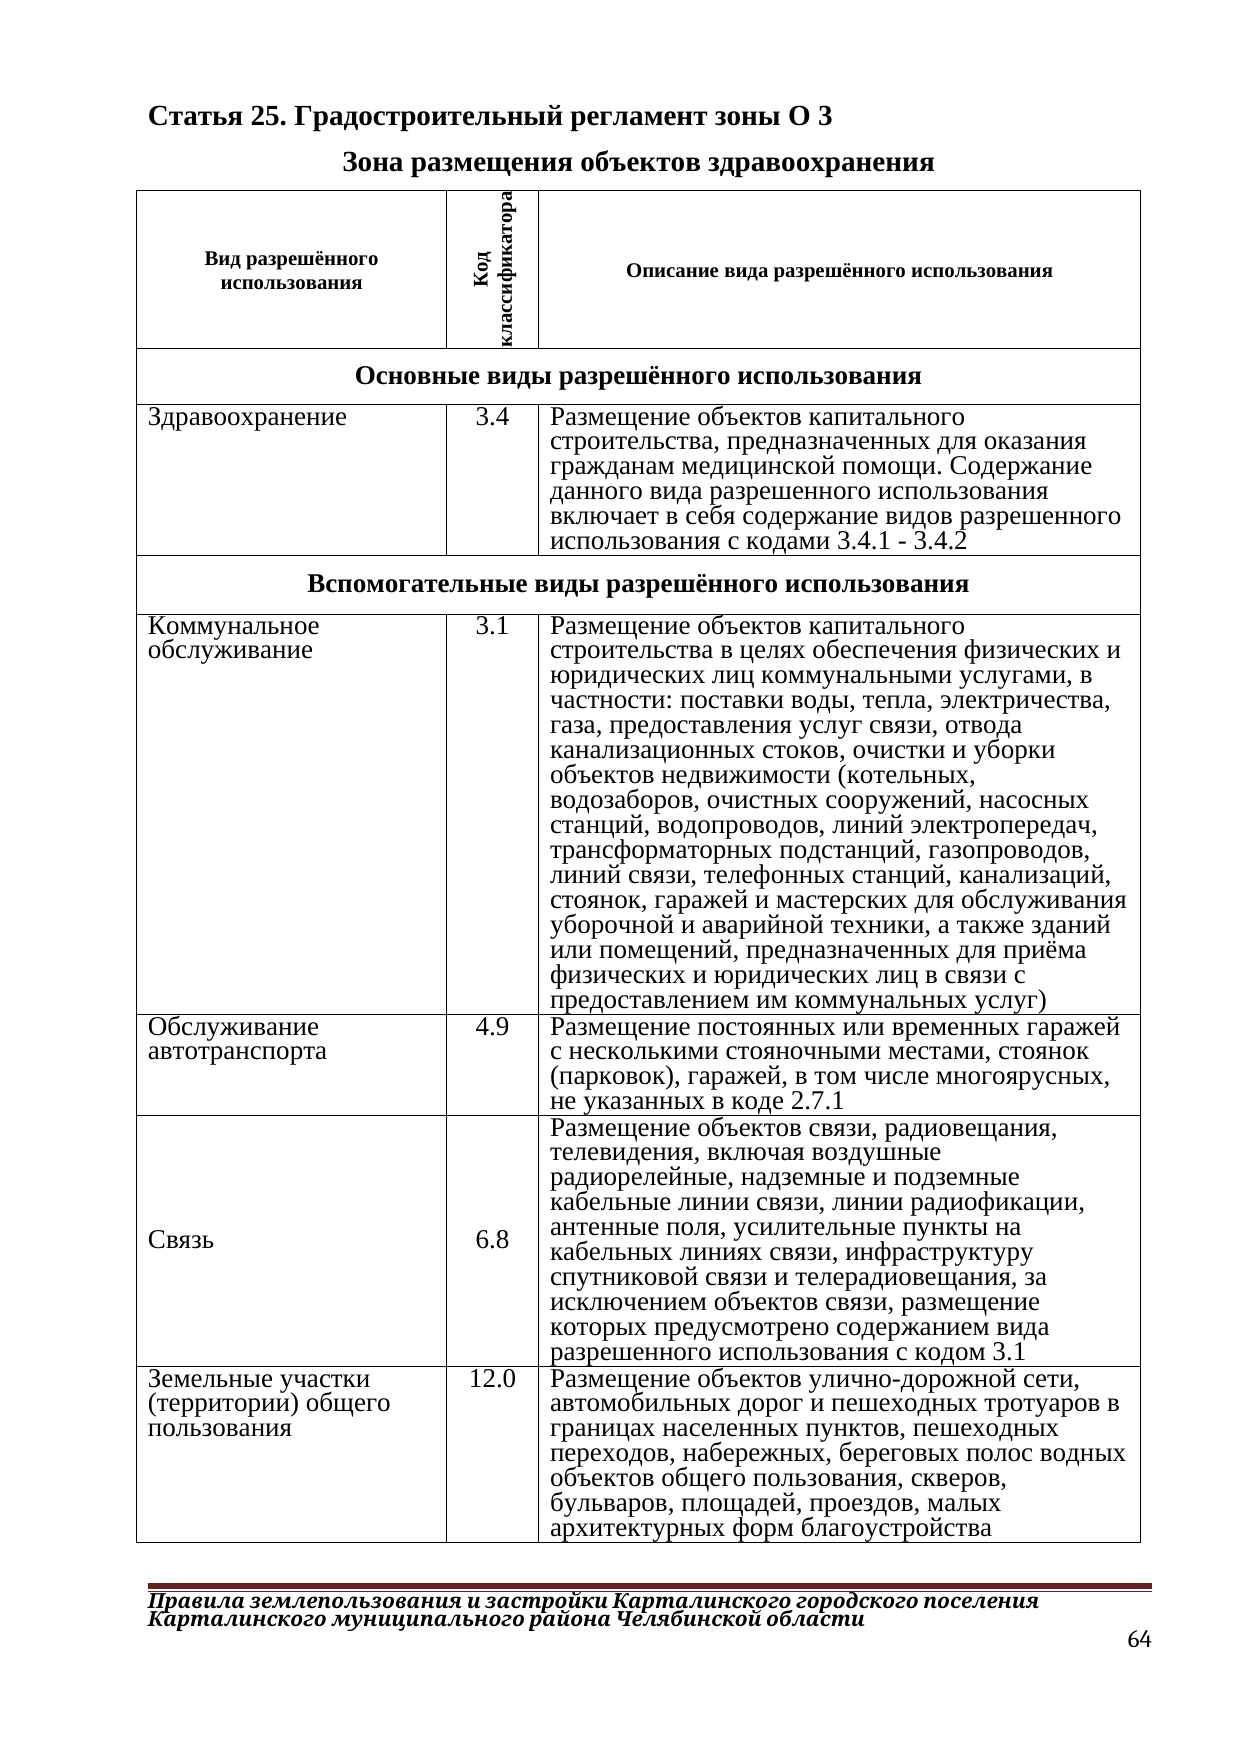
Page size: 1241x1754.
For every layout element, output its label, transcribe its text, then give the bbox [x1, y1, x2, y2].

table_cell Размещение постоянных или временных гаражей с несколькими стояночными местами, стоянок (парковок), гаражей, в том числе многоярусных, не указанных в коде 2.7.1 [539, 1015, 1140, 1115]
table_cell 4.9 [447, 1015, 538, 1115]
table_cell 6.8 [447, 1116, 538, 1366]
table_cell Размещение объектов капитального строительства, предназначенных для оказания гражданам медицинской помощи. Содержание данного вида разрешенного использования включает в себя содержание видов разрешенного использования с кодами 3.4.1 - 3.4.2 [539, 405, 1140, 555]
table_cell Код классификатора [447, 191, 538, 348]
table_cell Земельные участки (территории) общего пользования [137, 1367, 446, 1542]
table_cell Размещение объектов улично-дорожной сети, автомобильных дорог и пешеходных тротуаров в границах населенных пунктов, пешеходных переходов, набережных, береговых полос водных объектов общего пользования, скверов, бульваров, площадей, проездов, малых архитектурных форм благоустройства [539, 1367, 1140, 1542]
table_cell Описание вида разрешённого использования [539, 191, 1140, 348]
table_cell Здравоохранение [137, 405, 446, 555]
table_cell Размещение объектов связи, радиовещания, телевидения, включая воздушные радиорелейные, надземные и подземные кабельные линии связи, линии радиофикации, антенные поля, усилительные пункты на кабельных линиях связи, инфраструктуру спутниковой связи и телерадиовещания, за исключением объектов связи, размещение которых предусмотрено содержанием вида разрешенного использования с кодом 3.1 [539, 1116, 1140, 1366]
table_cell Основные виды разрешённого использования [137, 349, 1140, 404]
table_cell Вспомогательные виды разрешённого использования [137, 556, 1140, 613]
table_cell 12.0 [447, 1367, 538, 1542]
table_cell Связь [137, 1116, 446, 1366]
text Статья 25. Градостроительный регламент зоны О 3 [148, 98, 1152, 131]
table_cell Размещение объектов капитального строительства в целях обеспечения физических и юридических лиц коммунальными услугами, в частности: поставки воды, тепла, электричества, газа, предоставления услуг связи, отвода канализационных стоков, очистки и уборки объектов недвижимости (котельных, водозаборов, очистных сооружений, насосных станций, водопроводов, линий электропередач, трансформаторных подстанций, газопроводов, линий связи, телефонных станций, канализаций, стоянок, гаражей и мастерских для обслуживания уборочной и аварийной техники, а также зданий или помещений, предназначенных для приёма физических и юридических лиц в связи с предоставлением им коммунальных услуг) [539, 615, 1140, 1014]
table_cell Вид разрешённого использования [137, 191, 446, 348]
table_cell Обслуживание автотранспорта [137, 1015, 446, 1115]
table_cell Коммунальное обслуживание [137, 615, 446, 1014]
table_cell 3.1 [447, 615, 538, 1014]
table_header Зона размещения объектов здравоохранения [136, 144, 1140, 190]
table_cell 3.4 [447, 405, 538, 555]
